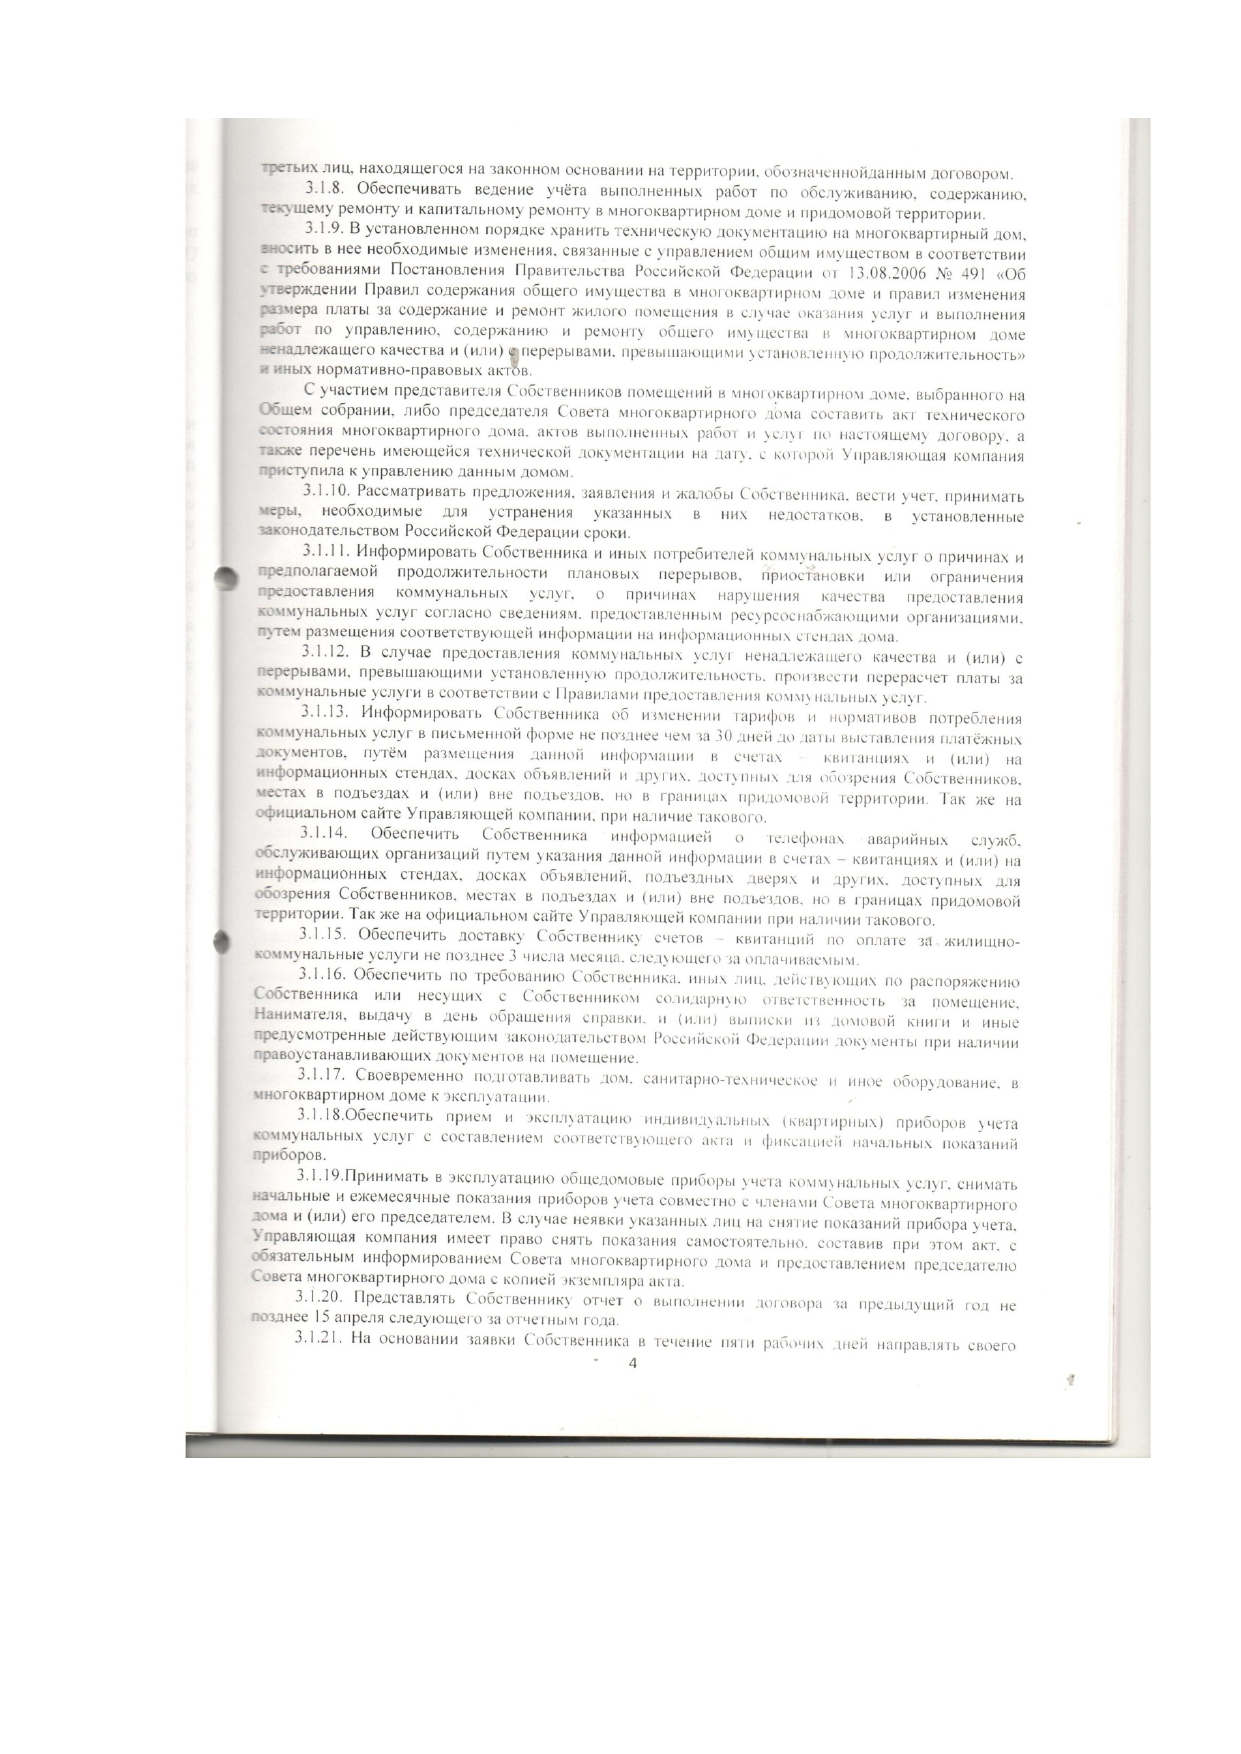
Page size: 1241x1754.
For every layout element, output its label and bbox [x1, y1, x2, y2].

picture [177, 118, 1151, 1458]
